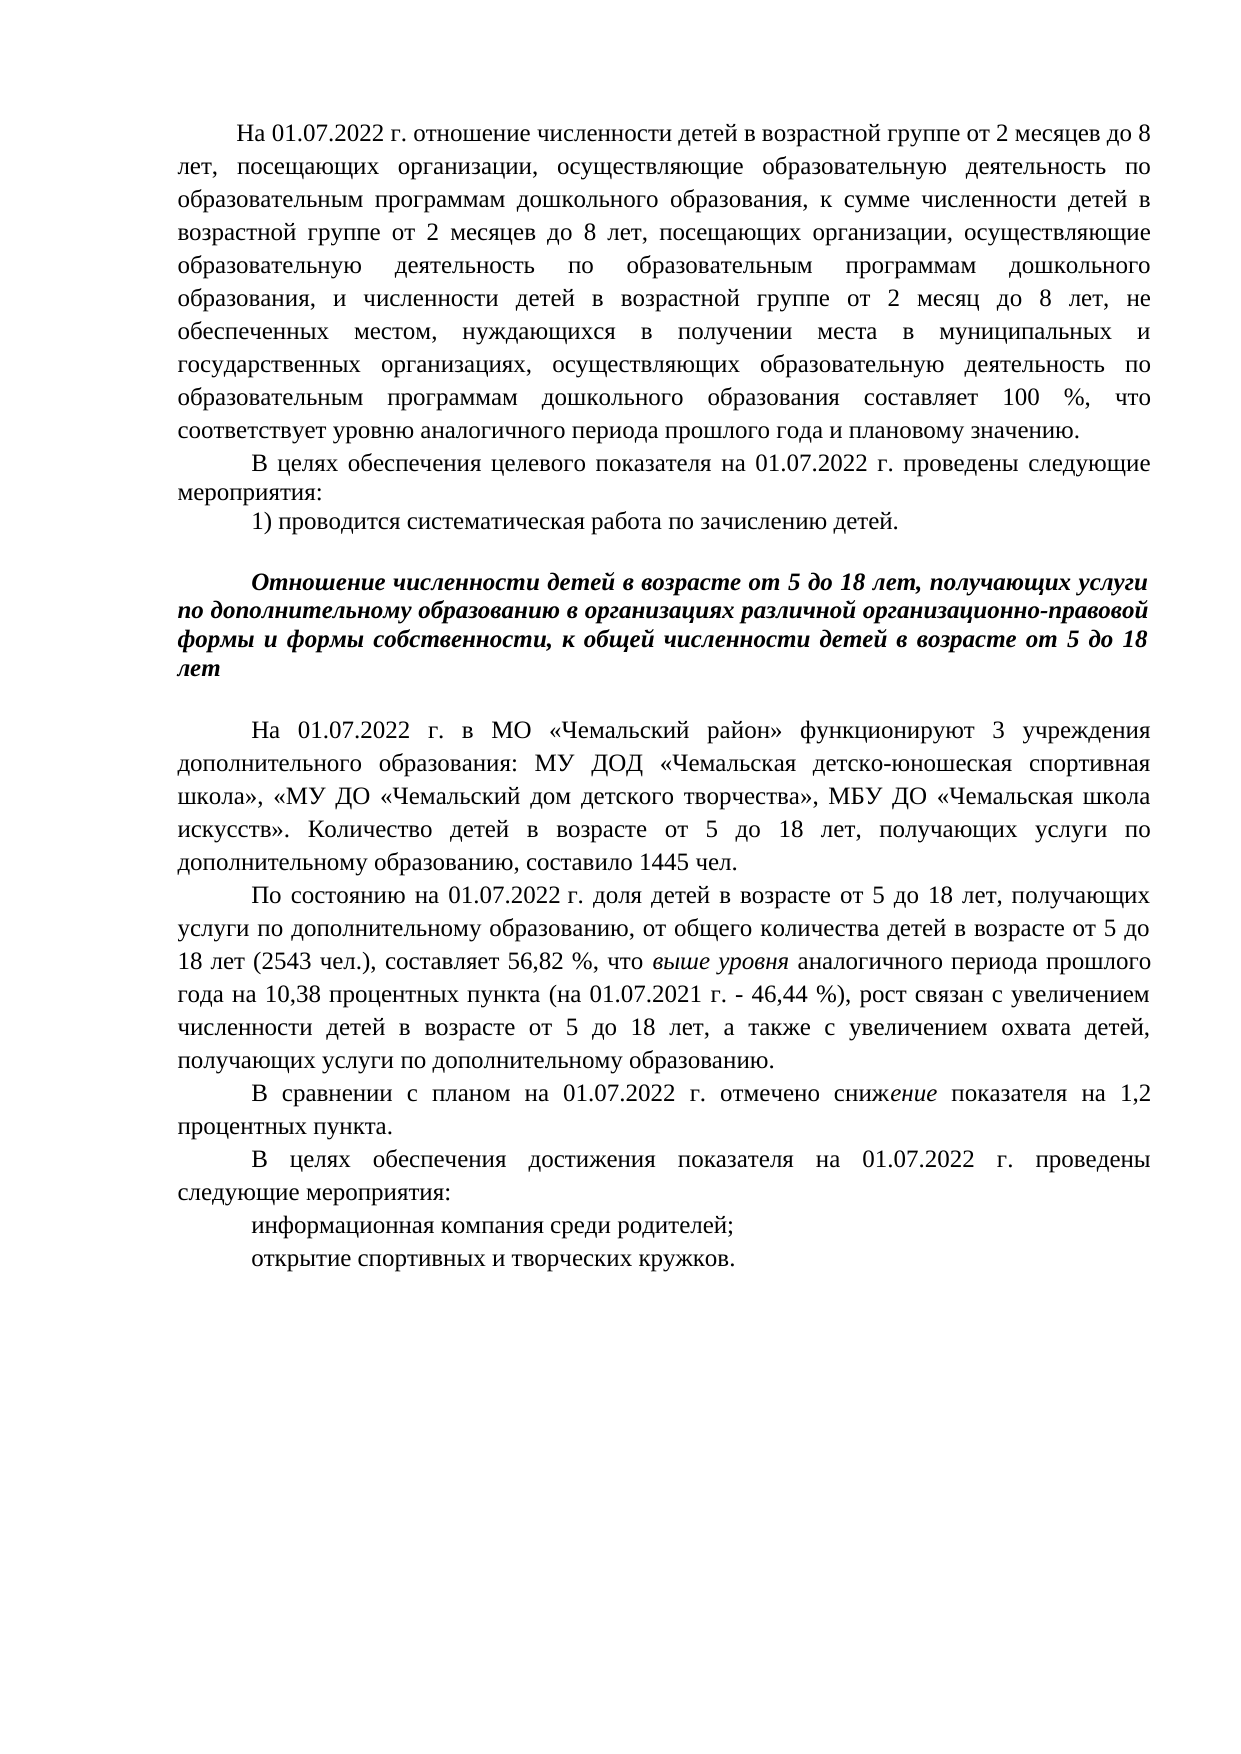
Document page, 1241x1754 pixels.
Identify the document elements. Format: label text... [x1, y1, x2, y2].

text В сравнении с планом на 01.07.2022 г. отмечено снижение показателя на 1,2 процентных пункта. [177, 1078, 1152, 1140]
text На 01.07.2022 г. в МО «Чемальский район» функционируют 3 учреждения дополнительного образования: МУ ДОД «Чемальская детско-юношеская спортивная школа», «МУ ДО «Чемальский дом детского творчества», МБУ ДО «Чемальская школа искусств». Количество детей в возрасте от 5 до 18 лет, получающих услуги по дополнительному образованию, составило 1445 чел. [177, 715, 1152, 876]
text В целях обеспечения целевого показателя на 01.07.2022 г. проведены следующие мероприятия: [177, 448, 1152, 506]
text Отношение численности детей в возрасте от 5 до 18 лет, получающих услуги по дополнительному образованию в организациях различной организационно-правовой формы и формы собственности, к общей численности детей в возрасте от 5 до 18 лет [177, 567, 1152, 682]
text открытие спортивных и творческих кружков. [177, 1243, 1152, 1272]
text информационная компания среди родителей; [177, 1210, 1152, 1239]
text По состоянию на 01.07.2022 г. доля детей в возрасте от 5 до 18 лет, получающих услуги по дополнительному образованию, от общего количества детей в возрасте от 5 до 18 лет (2543 чел.), составляет 56,82 %, что выше уровня аналогичного периода прошлого года на 10,38 процентных пункта (на 01.07.2021 г. - 46,44 %), рост связан с увеличением численности детей в возрасте от 5 до 18 лет, а также с увеличением охвата детей, получающих услуги по дополнительному образованию. [177, 880, 1152, 1074]
text На 01.07.2022 г. отношение численности детей в возрастной группе от 2 месяцев до 8 лет, посещающих организации, осуществляющие образовательную деятельность по образовательным программам дошкольного образования, к сумме численности детей в возрастной группе от 2 месяцев до 8 лет, посещающих организации, осуществляющие образовательную деятельность по образовательным программам дошкольного образования, и численности детей в возрастной группе от 2 месяц до 8 лет, не обеспеченных местом, нуждающихся в получении места в муниципальных и государственных организациях, осуществляющих образовательную деятельность по образовательным программам дошкольного образования составляет 100 %, что соответствует уровню аналогичного периода прошлого года и плановому значению. [177, 118, 1152, 444]
text В целях обеспечения достижения показателя на 01.07.2022 г. проведены следующие мероприятия: [177, 1144, 1152, 1206]
text 1) проводится систематическая работа по зачислению детей. [177, 506, 1152, 534]
